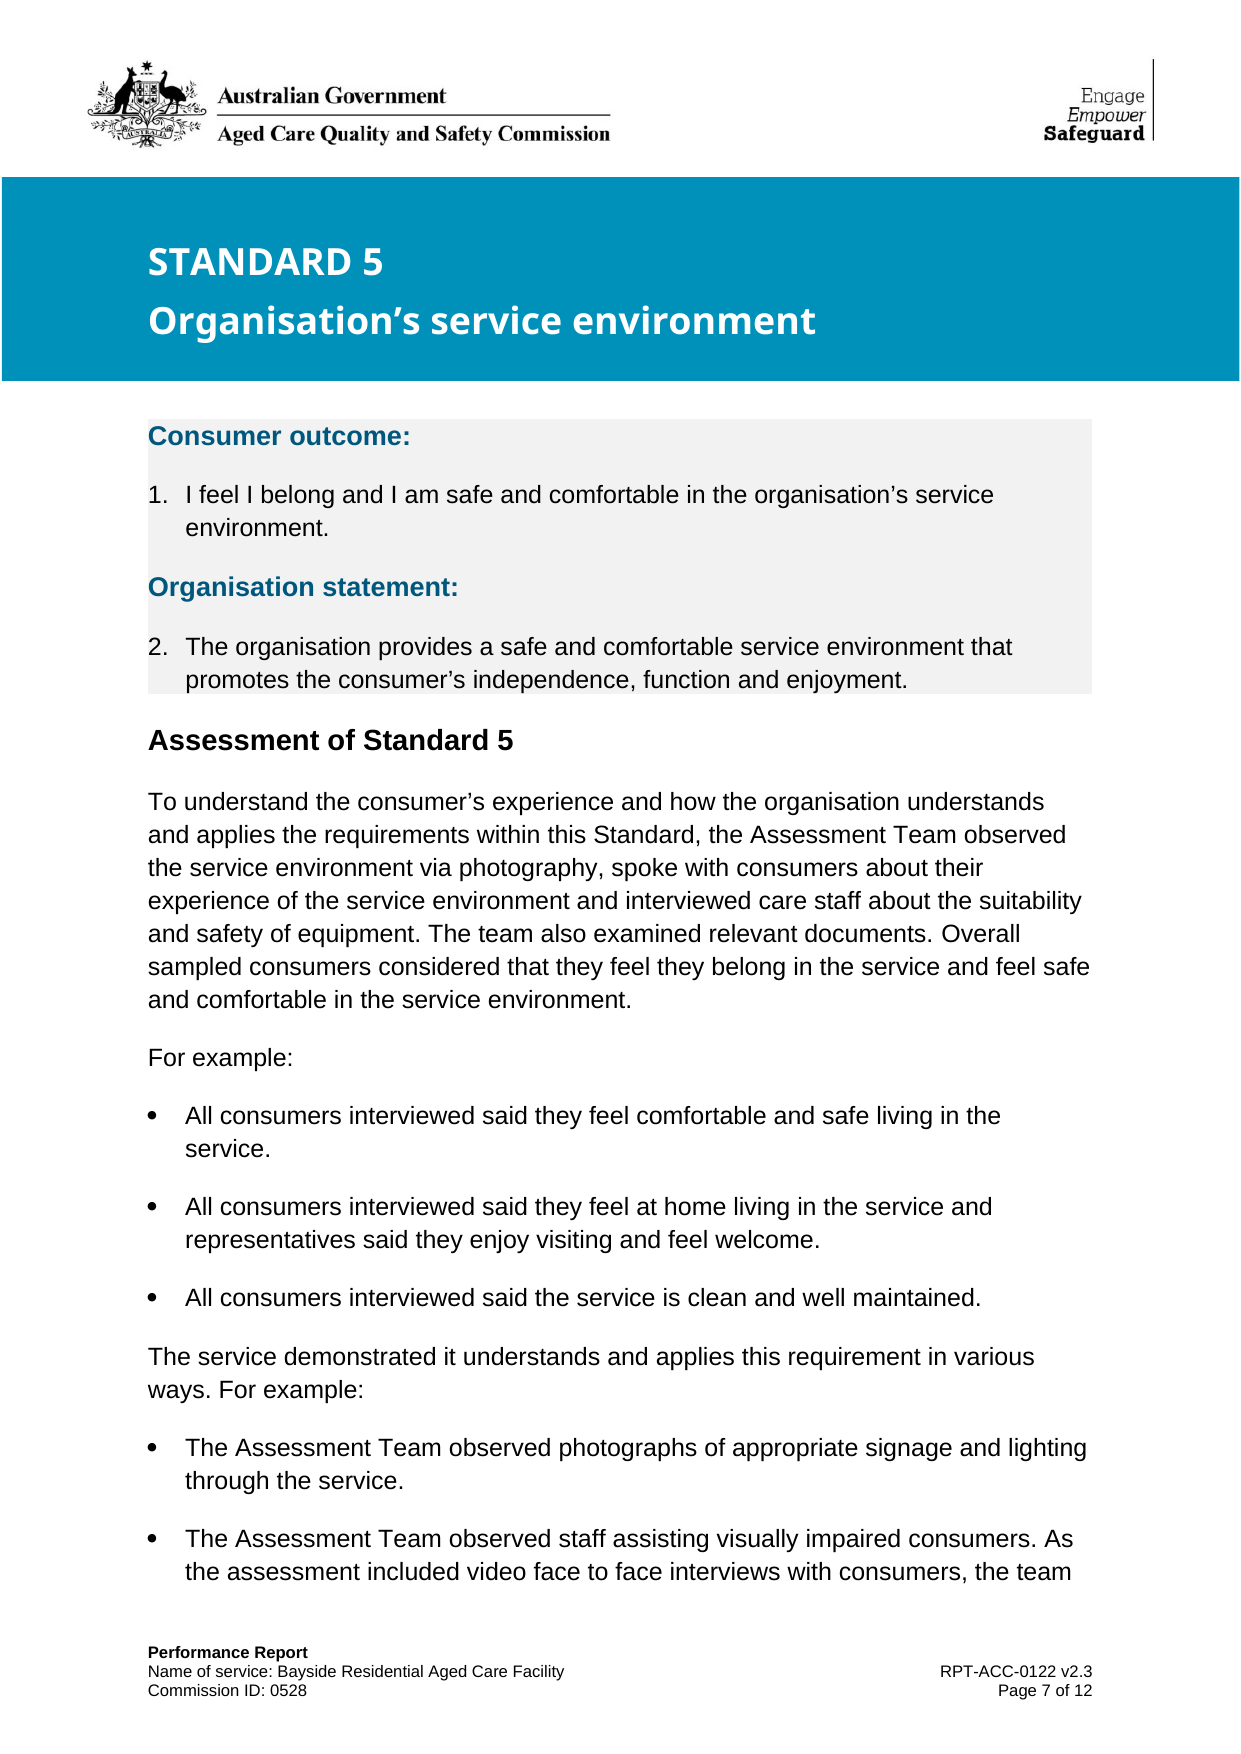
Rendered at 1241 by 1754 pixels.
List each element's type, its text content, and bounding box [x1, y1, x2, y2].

list The organisation provides a safe and comfortable service environment that promotes the consumer’s independence, function and enjoyment. [148, 632, 1092, 694]
subtitle Assessment of Standard 5 [148, 723, 1092, 757]
subtitle STANDARD 5 Organisation’s service environment [148, 236, 1092, 345]
list All consumers interviewed said they feel at home living in the service and representatives said they enjoy visiting and feel welcome. [148, 1192, 1092, 1254]
text For example: [148, 1043, 1092, 1072]
list All consumers interviewed said the service is clean and well maintained. [148, 1283, 1092, 1312]
list I feel I belong and I am safe and comfortable in the organisation’s service environment. [148, 480, 1092, 542]
list The Assessment Team observed photographs of appropriate signage and lighting through the service. [148, 1433, 1092, 1494]
subtitle Consumer outcome: [148, 419, 1092, 451]
subtitle Organisation statement: [148, 571, 1092, 603]
list All consumers interviewed said they feel comfortable and safe living in the service. [148, 1101, 1092, 1163]
text The service demonstrated it understands and applies this requirement in various ways. For example: [148, 1342, 1092, 1403]
text To understand the consumer’s experience and how the organisation understands and applies the requirements within this Standard, the Assessment Team observed the service environment via photography, spoke with consumers about their experience of the service environment and interviewed care staff about the suitability and safety of equipment. The team also examined relevant documents. Overall sampled consumers considered that they feel they belong in the service and feel safe and comfortable in the service environment. [148, 787, 1092, 1014]
picture [1, 0, 1241, 169]
